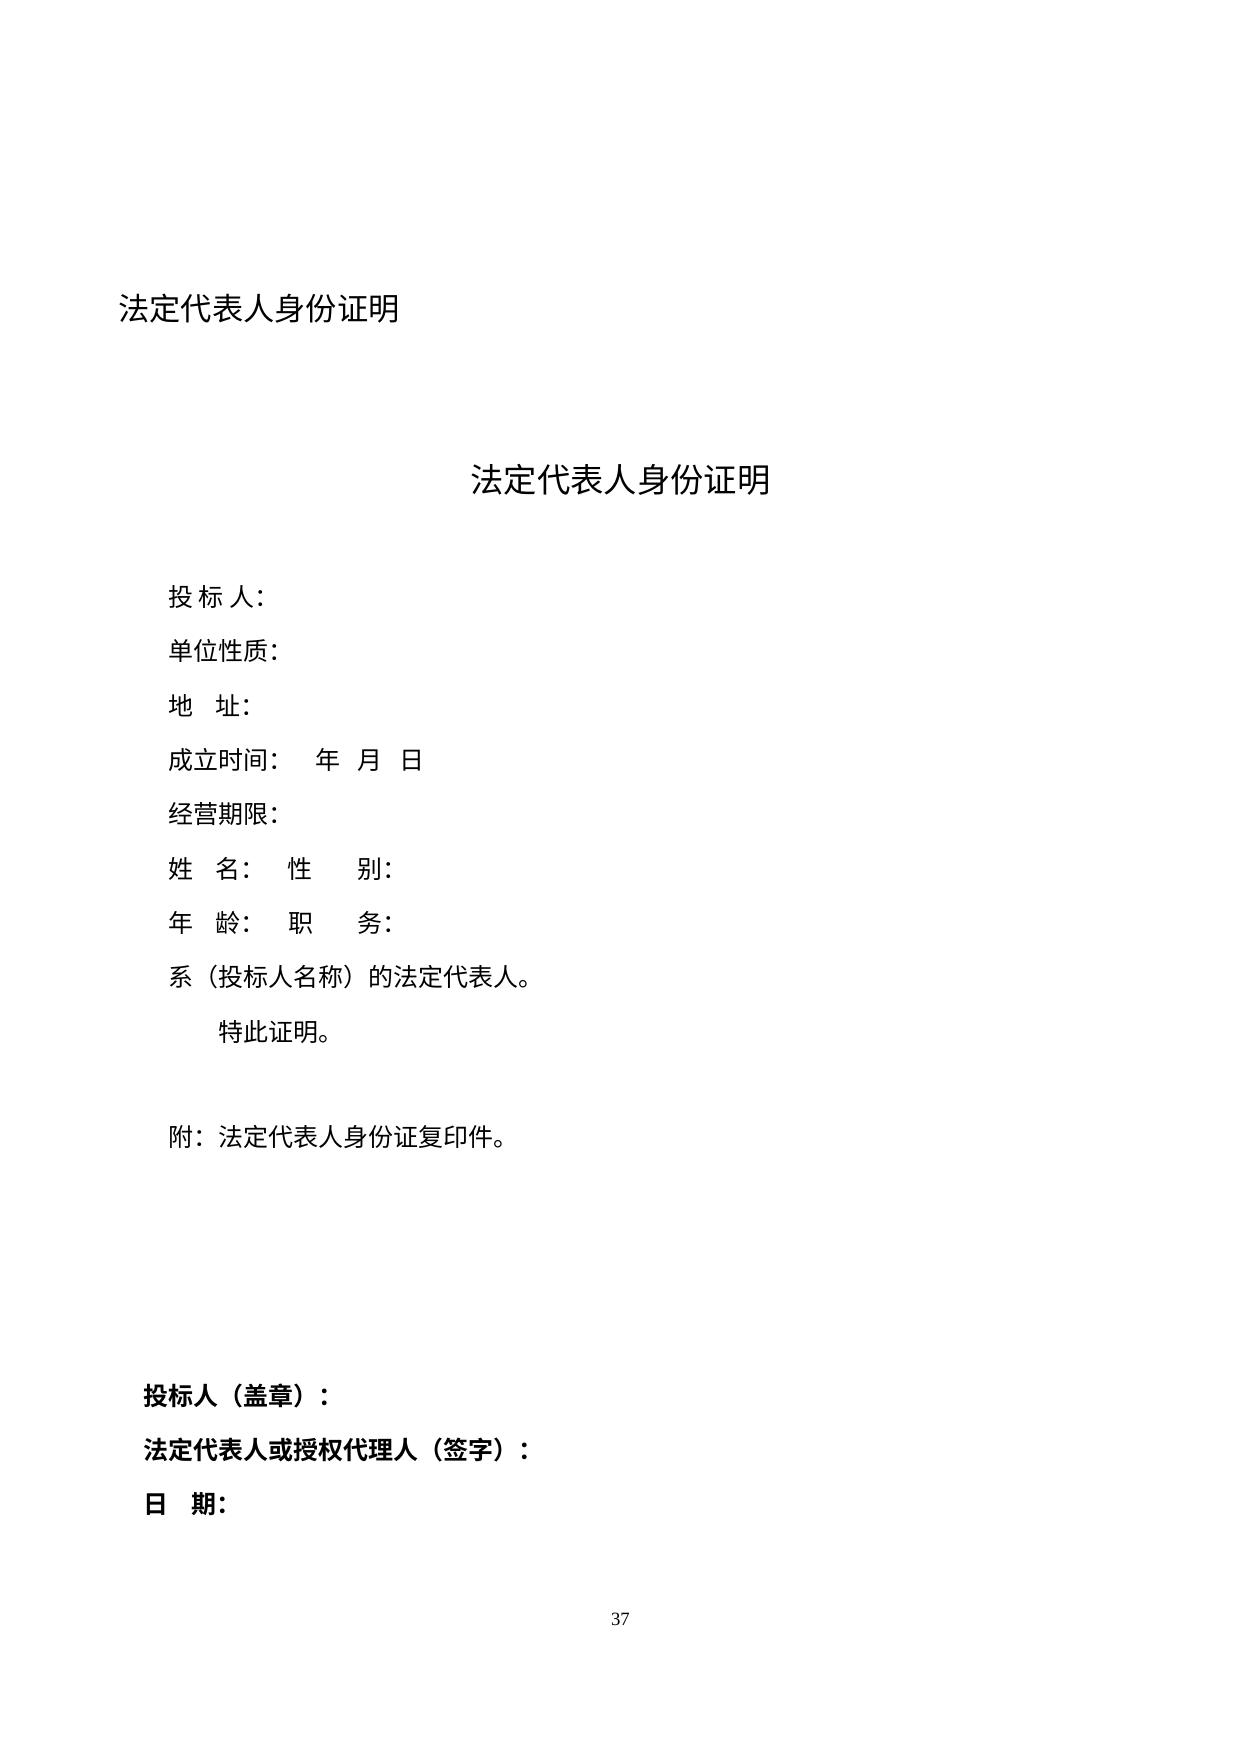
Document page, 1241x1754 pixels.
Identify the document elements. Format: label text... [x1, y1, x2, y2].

text 附：法定代表人身份证复印件。 [118, 1118, 1122, 1154]
text 日 期： [118, 1485, 1122, 1521]
text 特此证明。 [118, 1012, 1122, 1048]
text 系（投标人名称）的法定代表人。 [118, 958, 1122, 994]
text 投 标 人： [118, 577, 1122, 613]
text 单位性质： [118, 632, 1122, 668]
text 年 龄： 职 务： [118, 903, 1122, 940]
text 姓 名： 性 别： [118, 849, 1122, 885]
text 投标人（盖章）： [118, 1376, 1122, 1412]
text 经营期限： [118, 795, 1122, 831]
text 法定代表人身份证明 [118, 284, 1122, 329]
text 法定代表人或授权代理人（签字）： [118, 1431, 1122, 1467]
text 法定代表人身份证明 [118, 454, 1122, 502]
text 地 址： [118, 686, 1122, 722]
text 成立时间： 年 月 日 [118, 740, 1122, 777]
